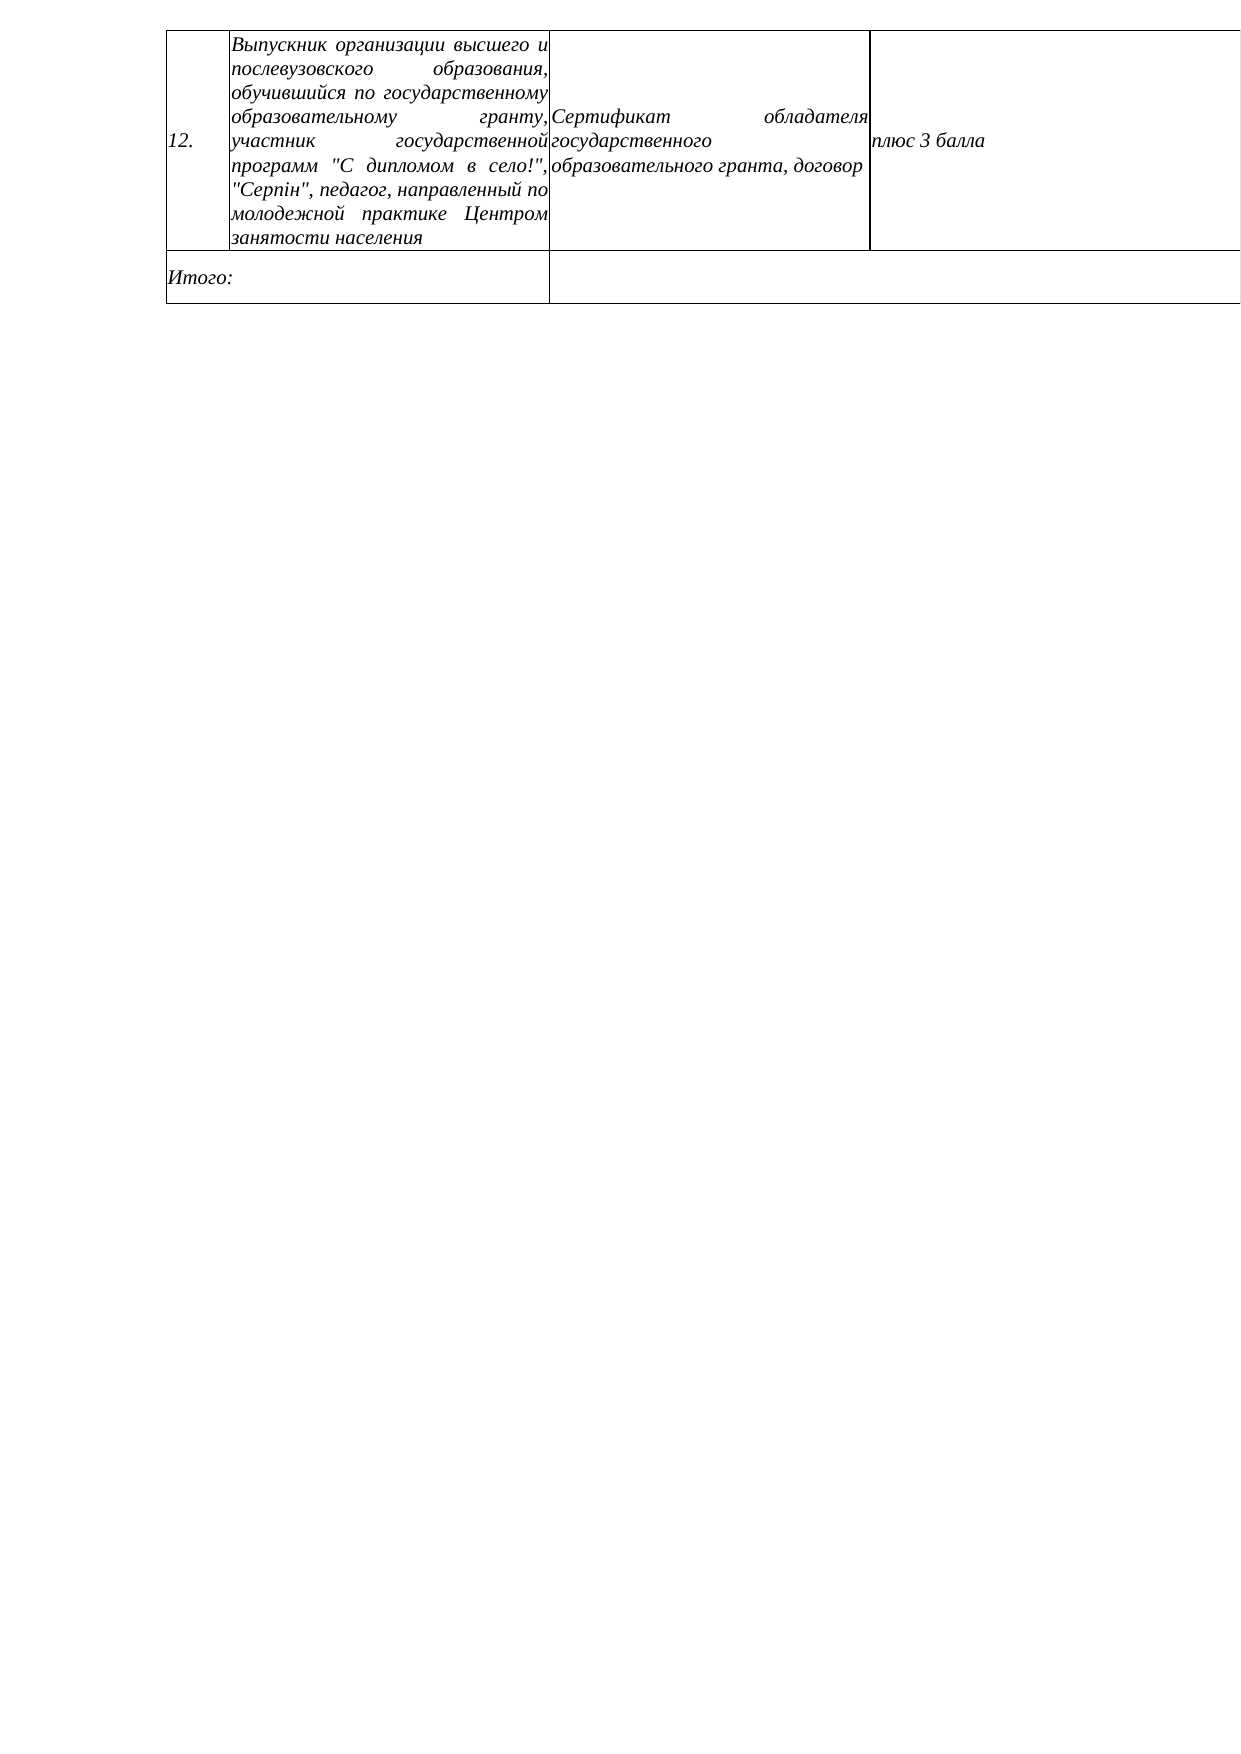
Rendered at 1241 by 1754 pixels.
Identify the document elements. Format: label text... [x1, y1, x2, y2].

table_cell Итого: [167, 251, 549, 303]
table_cell Сертификат обладателя государственного образовательного гранта, договор [550, 31, 869, 250]
table_cell плюс 3 балла [871, 31, 1240, 250]
table_cell [550, 251, 1240, 303]
table_cell 12. [167, 31, 229, 250]
table_cell Выпускник организации высшего и послевузовского образования, обучившийся по государственному образовательному гранту, участник государственной программ "С дипломом в село!", "Серпiн", педагог, направленный по молодежной практике Центром занятости населения [230, 31, 549, 250]
